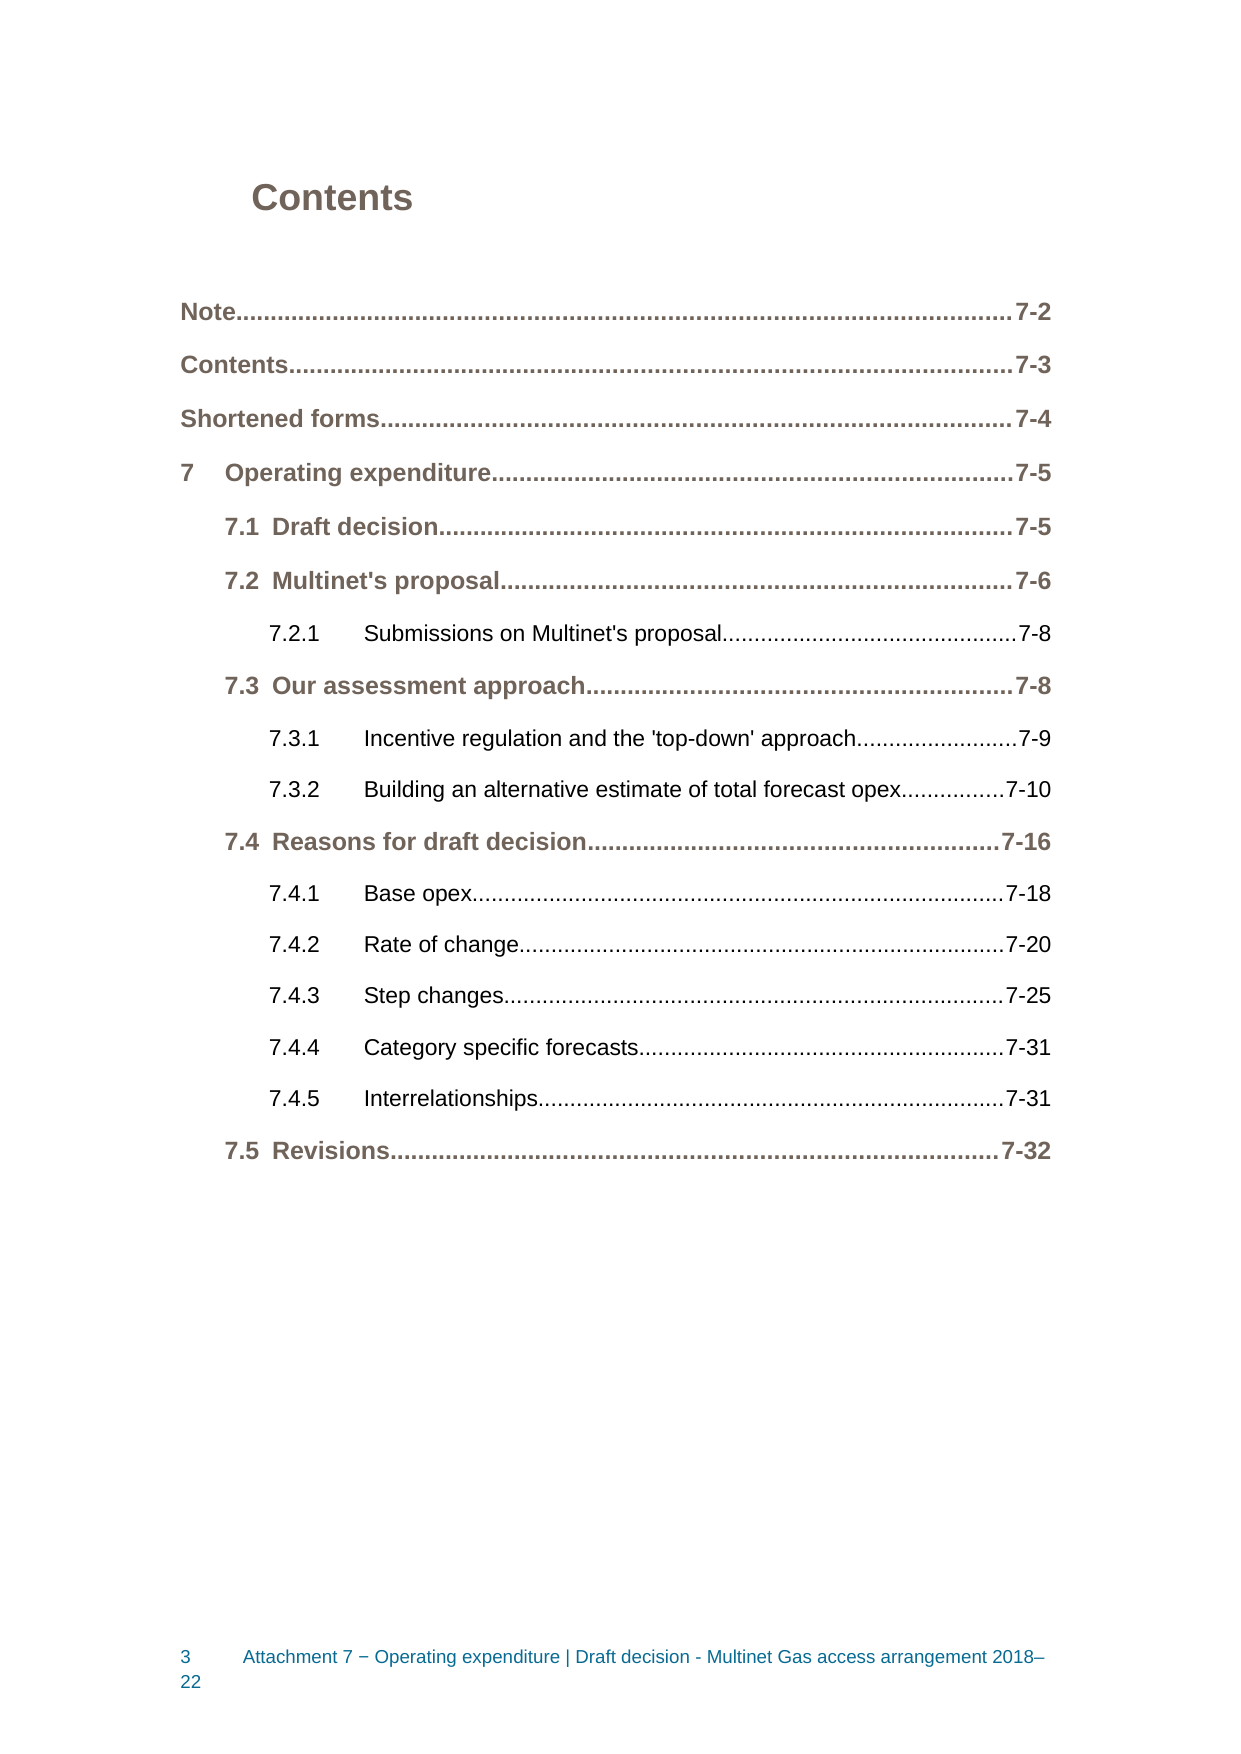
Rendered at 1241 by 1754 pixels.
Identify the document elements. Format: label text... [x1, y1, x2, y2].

picture [296, 1653, 300, 1663]
subtitle Contents [180, 175, 1063, 218]
picture [322, 1653, 326, 1663]
